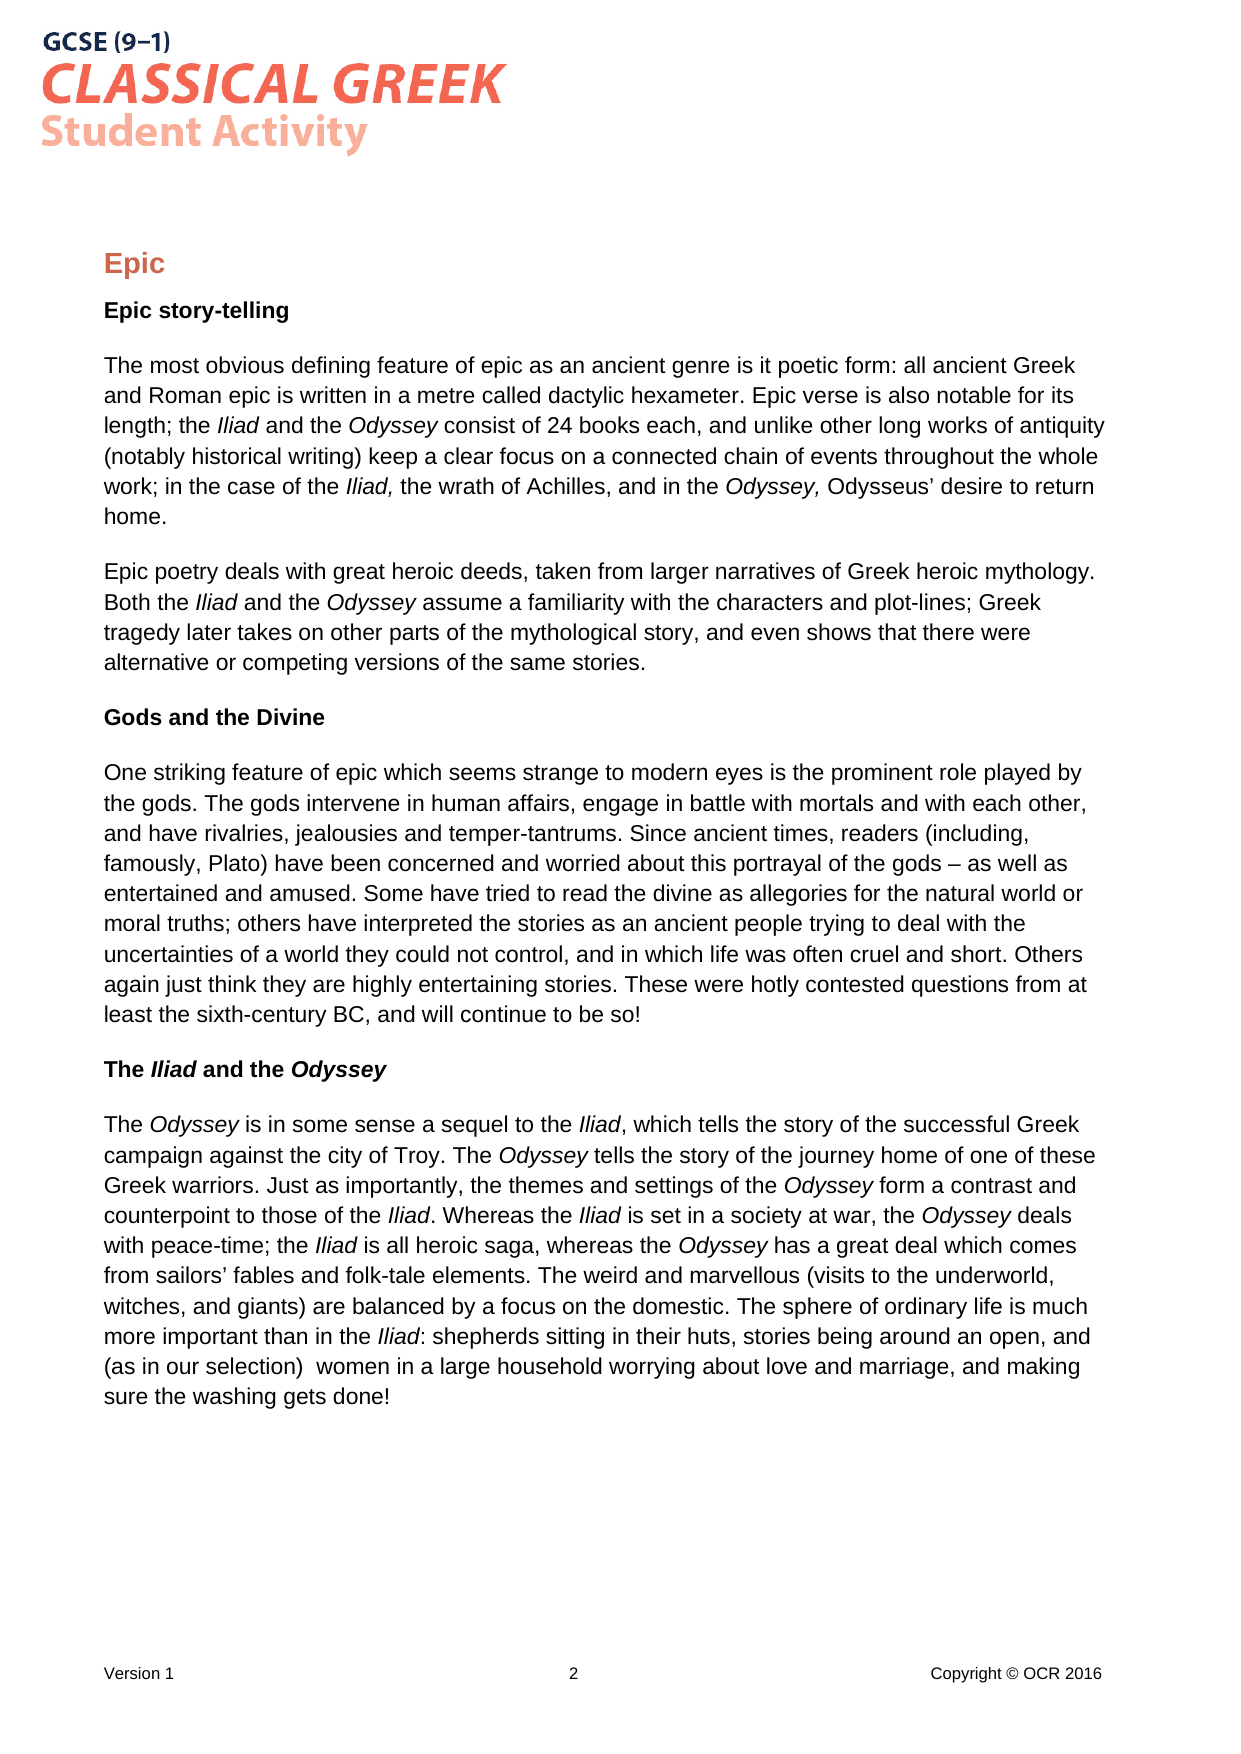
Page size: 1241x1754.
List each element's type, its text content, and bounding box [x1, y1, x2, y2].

subtitle Epic [103, 180, 1107, 280]
text The Iliad and the Odyssey [103, 1056, 1107, 1083]
text Epic story-telling [103, 297, 1107, 323]
text Epic poetry deals with great heroic deeds, taken from larger narratives of Greek heroic mythology. Both the Iliad and the Odyssey assume a familiarity with the characters and plot-lines; Greek tragedy later takes on other parts of the mythological story, and even shows that there were alternative or competing versions of the same stories. [103, 558, 1107, 675]
text Gods and the Divine [103, 704, 1107, 731]
text One striking feature of epic which seems strange to modern eyes is the prominent role played by the gods. The gods intervene in human affairs, engage in battle with mortals and with each other, and have rivalries, jealousies and temper-tantrums. Since ancient times, readers (including, famously, Plato) have been concerned and worried about this portrayal of the gods – as well as entertained and amused. Some have tried to read the divine as allegories for the natural world or moral truths; others have interpreted the stories as an ancient people trying to deal with the uncertainties of a world they could not control, and in which life was often cruel and short. Others again just think they are highly entertaining stories. These were hotly contested questions from at least the sixth-century BC, and will continue to be so! [103, 759, 1107, 1027]
picture [2, 4, 1237, 180]
text The most obvious defining feature of epic as an ancient genre is it poetic form: all ancient Greek and Roman epic is written in a metre called dactylic hexameter. Epic verse is also notable for its length; the Iliad and the Odyssey consist of 24 books each, and unlike other long works of antiquity (notably historical writing) keep a clear focus on a connected chain of events throughout the whole work; in the case of the Iliad, the wrath of Achilles, and in the Odyssey, Odysseus’ desire to return home. [103, 352, 1107, 529]
text The Odyssey is in some sense a sequel to the Iliad, which tells the story of the successful Greek campaign against the city of Troy. The Odyssey tells the story of the journey home of one of these Greek warriors. Just as importantly, the themes and settings of the Odyssey form a contrast and counterpoint to those of the Iliad. Whereas the Iliad is set in a society at war, the Odyssey deals with peace-time; the Iliad is all heroic saga, whereas the Odyssey has a great deal which comes from sailors’ fables and folk-tale elements. The weird and marvellous (visits to the underworld, witches, and giants) are balanced by a focus on the domestic. The sphere of ordinary life is much more important than in the Iliad: shepherds sitting in their huts, stories being around an open, and (as in our selection) women in a large household worrying about love and marriage, and making sure the washing gets done! [103, 1111, 1107, 1410]
